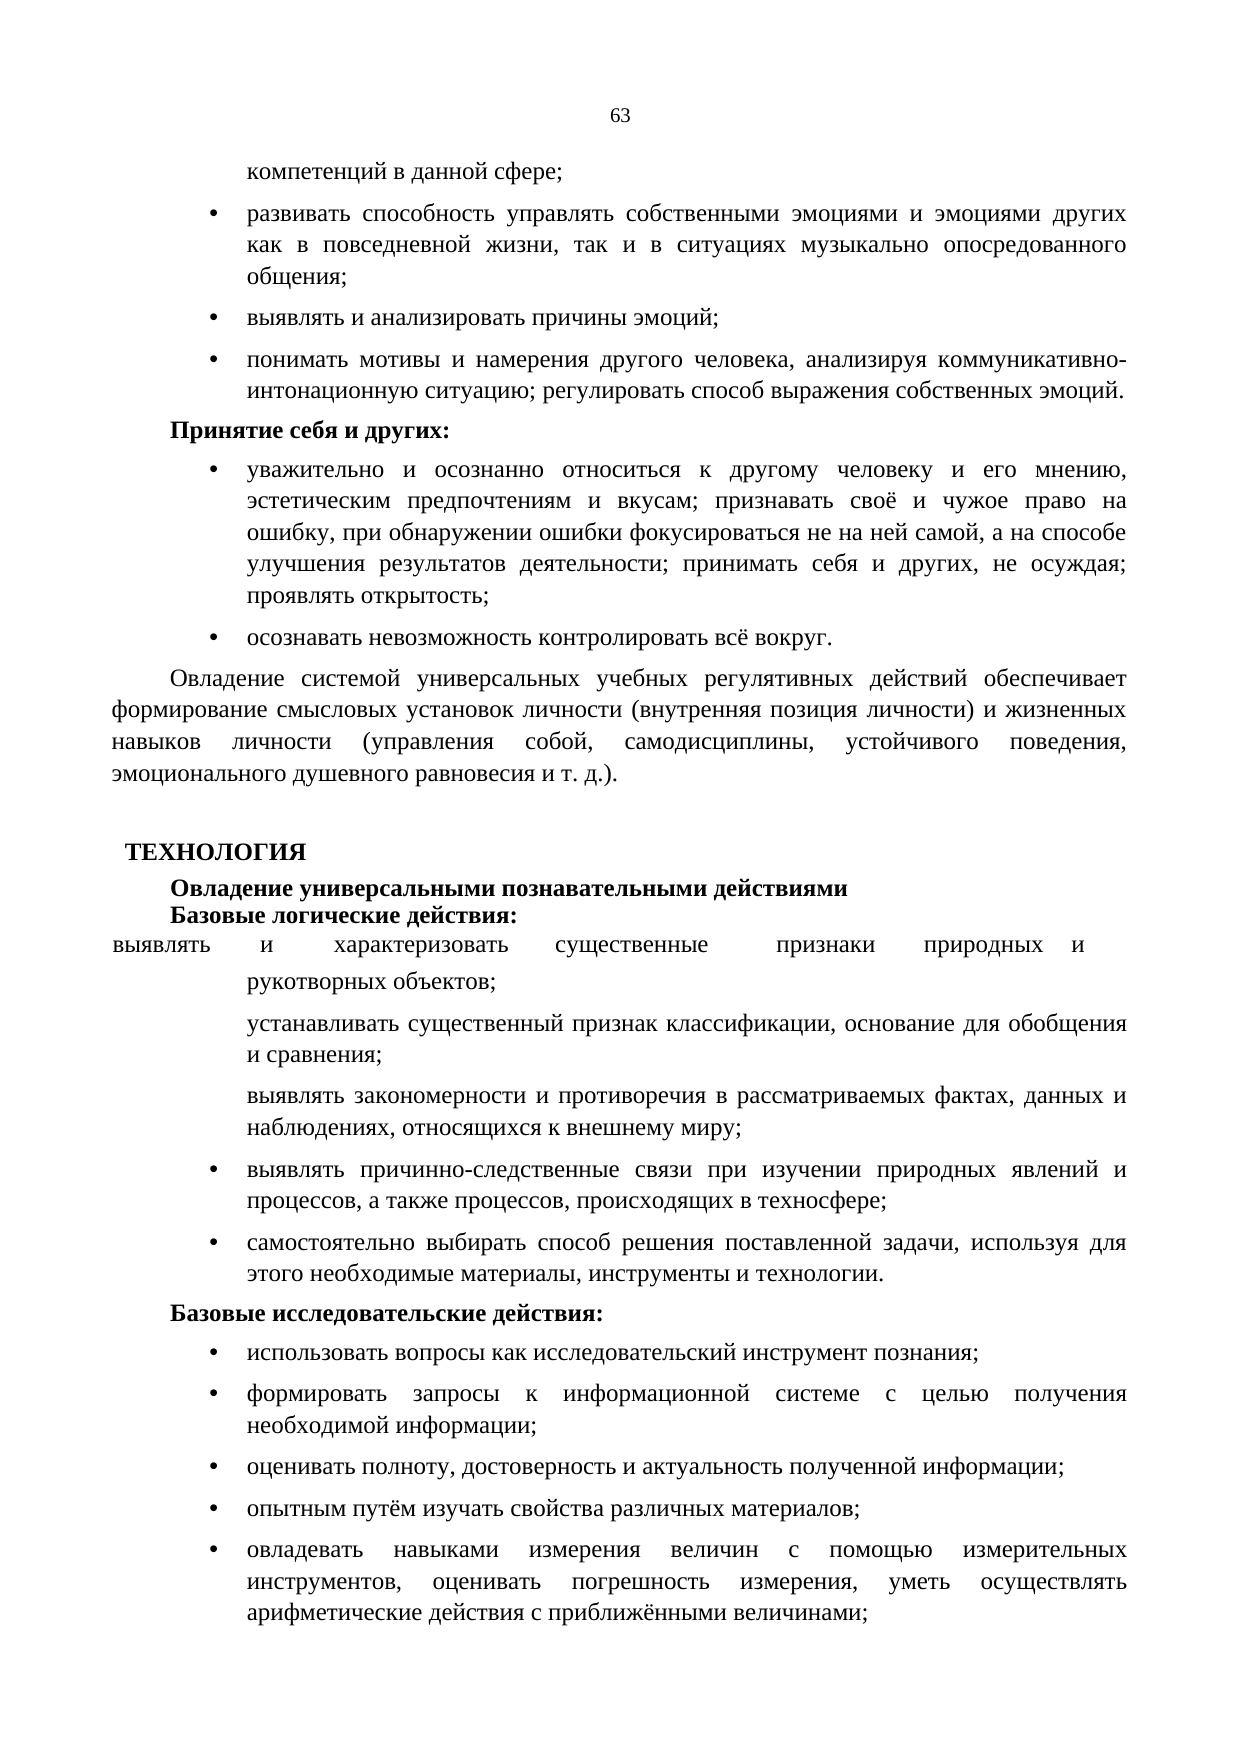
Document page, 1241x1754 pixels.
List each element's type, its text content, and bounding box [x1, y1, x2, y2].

list развивать способность управлять собственными эмоциями и эмоциями других как в повседневной жизни, так и в ситуациях музыкально опосредованного общения; [209, 198, 1128, 289]
list использовать вопросы как исследовательский инструмент познания; [209, 1337, 1128, 1366]
text Овладение системой универсальных учебных регулятивных действий обеспечивает формирование смысловых установок личности (внутренняя позиция личности) и жизненных навыков личности (управления собой, самодисциплины, устойчивого поведения, эмоционального душевного равновесия и т. д.). [111, 663, 1128, 786]
text устанавливать существенный признак классификации, основание для обобщения и сравнения; [247, 1008, 1128, 1068]
list самостоятельно выбирать способ решения поставленной задачи, используя для этого необходимые материалы, инструменты и технологии. [209, 1227, 1128, 1287]
text Принятие себя и других: [170, 417, 1128, 444]
text выявлять закономерности и противоречия в рассматриваемых фактах, данных и наблюдениях, относящихся к внешнему миру; [247, 1081, 1128, 1141]
text Овладение универсальными познавательными действиями [170, 875, 999, 902]
list опытным путём изучать свойства различных материалов; [209, 1493, 1128, 1521]
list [209, 156, 1128, 185]
list оценивать полноту, достоверность и актуальность полученной информации; [209, 1451, 1128, 1480]
list выявлять причинно-следственные связи при изучении природных явлений и процессов, а также процессов, происходящих в техносфере; [209, 1153, 1128, 1214]
list уважительно и осознанно относиться к другому человеку и его мнению, эстетическим предпочтениям и вкусам; признавать своё и чужое право на ошибку, при обнаружении ошибки фокусироваться не на ней самой, а на способе улучшения результатов деятельности; принимать себя и других, не осуждая; проявлять открытость; [209, 454, 1128, 609]
list понимать мотивы и намерения другого человека, анализируя коммуникативно-интонационную ситуацию; регулировать способ выражения собственных эмоций. [209, 344, 1128, 404]
subtitle ТЕХНОЛОГИЯ [124, 837, 1129, 866]
text выявлять и характеризовать существенные признаки природных и [112, 929, 1128, 958]
text рукотворных объектов; [247, 966, 1128, 995]
list формировать запросы к информационной системе с целью получения необходимой информации; [209, 1378, 1128, 1438]
text Базовые логические действия: [170, 902, 999, 929]
text Базовые исследовательские действия: [170, 1299, 1128, 1327]
list выявлять и анализировать причины эмоций; [209, 302, 1128, 331]
list овладевать навыками измерения величин с помощью измерительных инструментов, оценивать погрешность измерения, уметь осуществлять арифметические действия с приближёнными величинами; [209, 1534, 1128, 1626]
list осознавать невозможность контролировать всё вокруг. [209, 621, 1128, 650]
